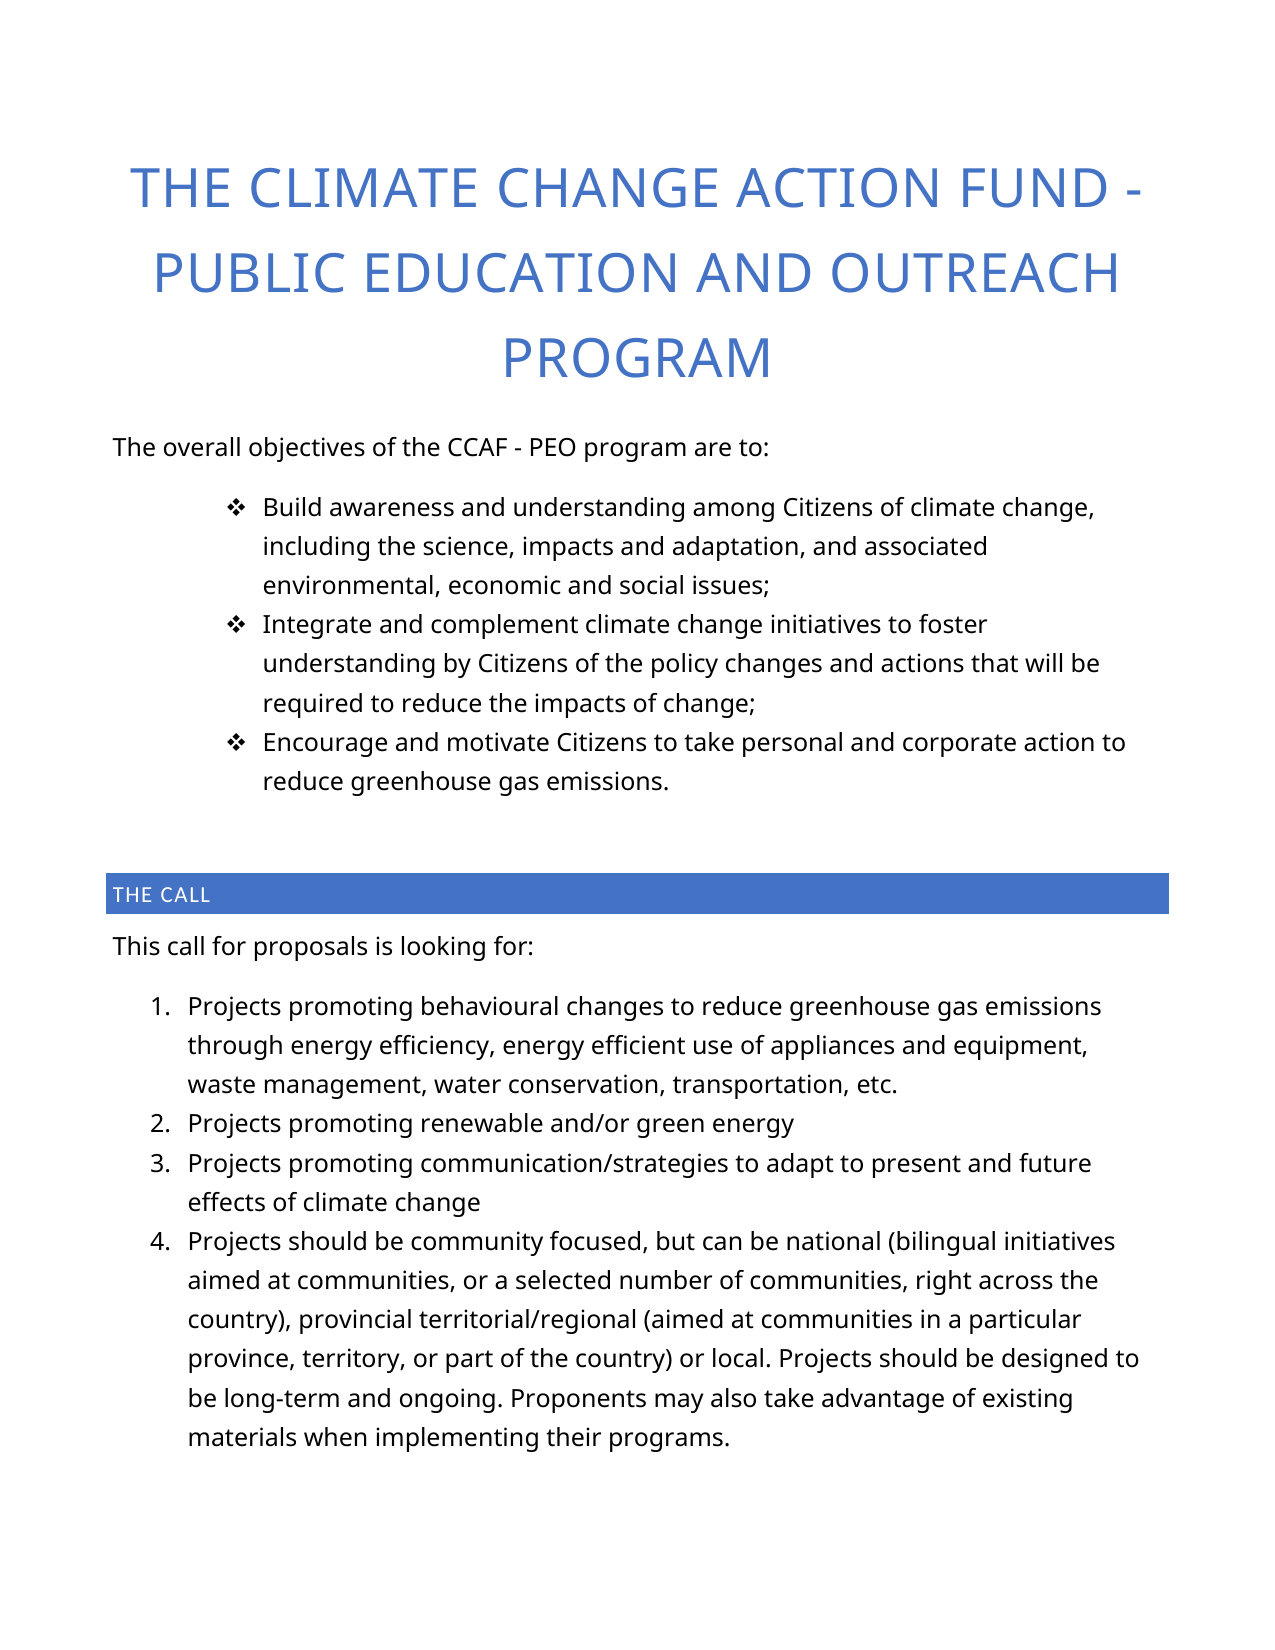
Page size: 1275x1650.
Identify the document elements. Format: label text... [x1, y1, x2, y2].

list Encourage and motivate Citizens to take personal and corporate action to reduce greenhouse gas emissions. [225, 724, 1162, 798]
text This call for proposals is looking for: [112, 929, 1162, 963]
list Build awareness and understanding among Citizens of climate change, including the science, impacts and adaptation, and associated environmental, economic and social issues; [225, 489, 1162, 602]
text The overall objectives of the CCAF - PEO program are to: [112, 429, 1162, 463]
subtitle The Call [113, 880, 1162, 908]
list Integrate and complement climate change initiatives to foster understanding by Citizens of the policy changes and actions that will be required to reduce the impacts of change; [225, 607, 1162, 719]
title The Climate Change Action Fund - Public Education and Outreach Program [112, 150, 1162, 393]
list Projects should be community focused, but can be national (bilingual initiatives aimed at communities, or a selected number of communities, right across the country), provincial territorial/regional (aimed at communities in a particular province, territory, or part of the country) or local. Projects should be designed to be long-term and ongoing. Proponents may also take advantage of existing materials when implementing their programs. [150, 1224, 1162, 1453]
list Projects promoting renewable and/or green energy [150, 1106, 1162, 1140]
list Projects promoting communication/strategies to adapt to present and future effects of climate change [150, 1145, 1162, 1218]
list Projects promoting behavioural changes to reduce greenhouse gas emissions through energy efficiency, energy efficient use of appliances and equipment, waste management, water conservation, transportation, etc. [150, 989, 1162, 1101]
